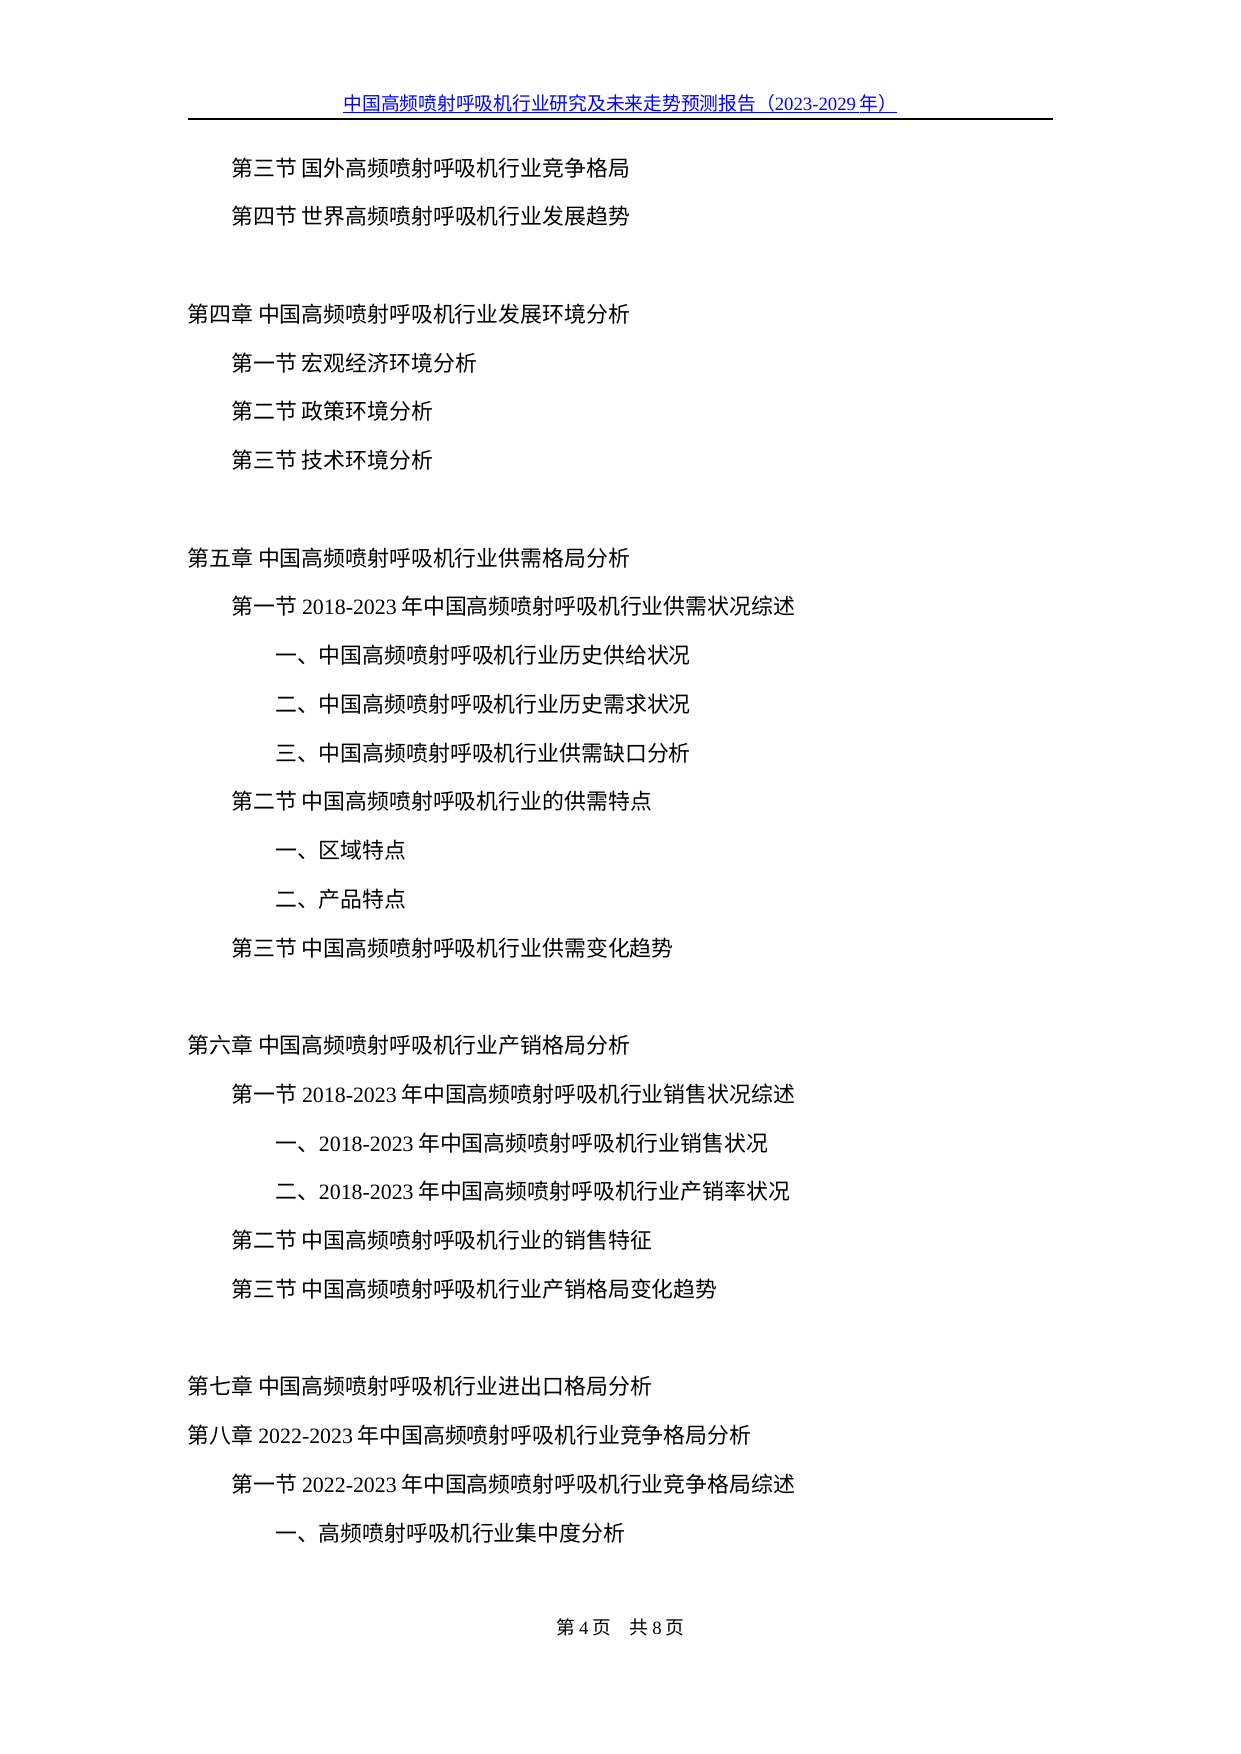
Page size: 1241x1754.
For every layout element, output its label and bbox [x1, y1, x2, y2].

text [187, 150, 1053, 1548]
